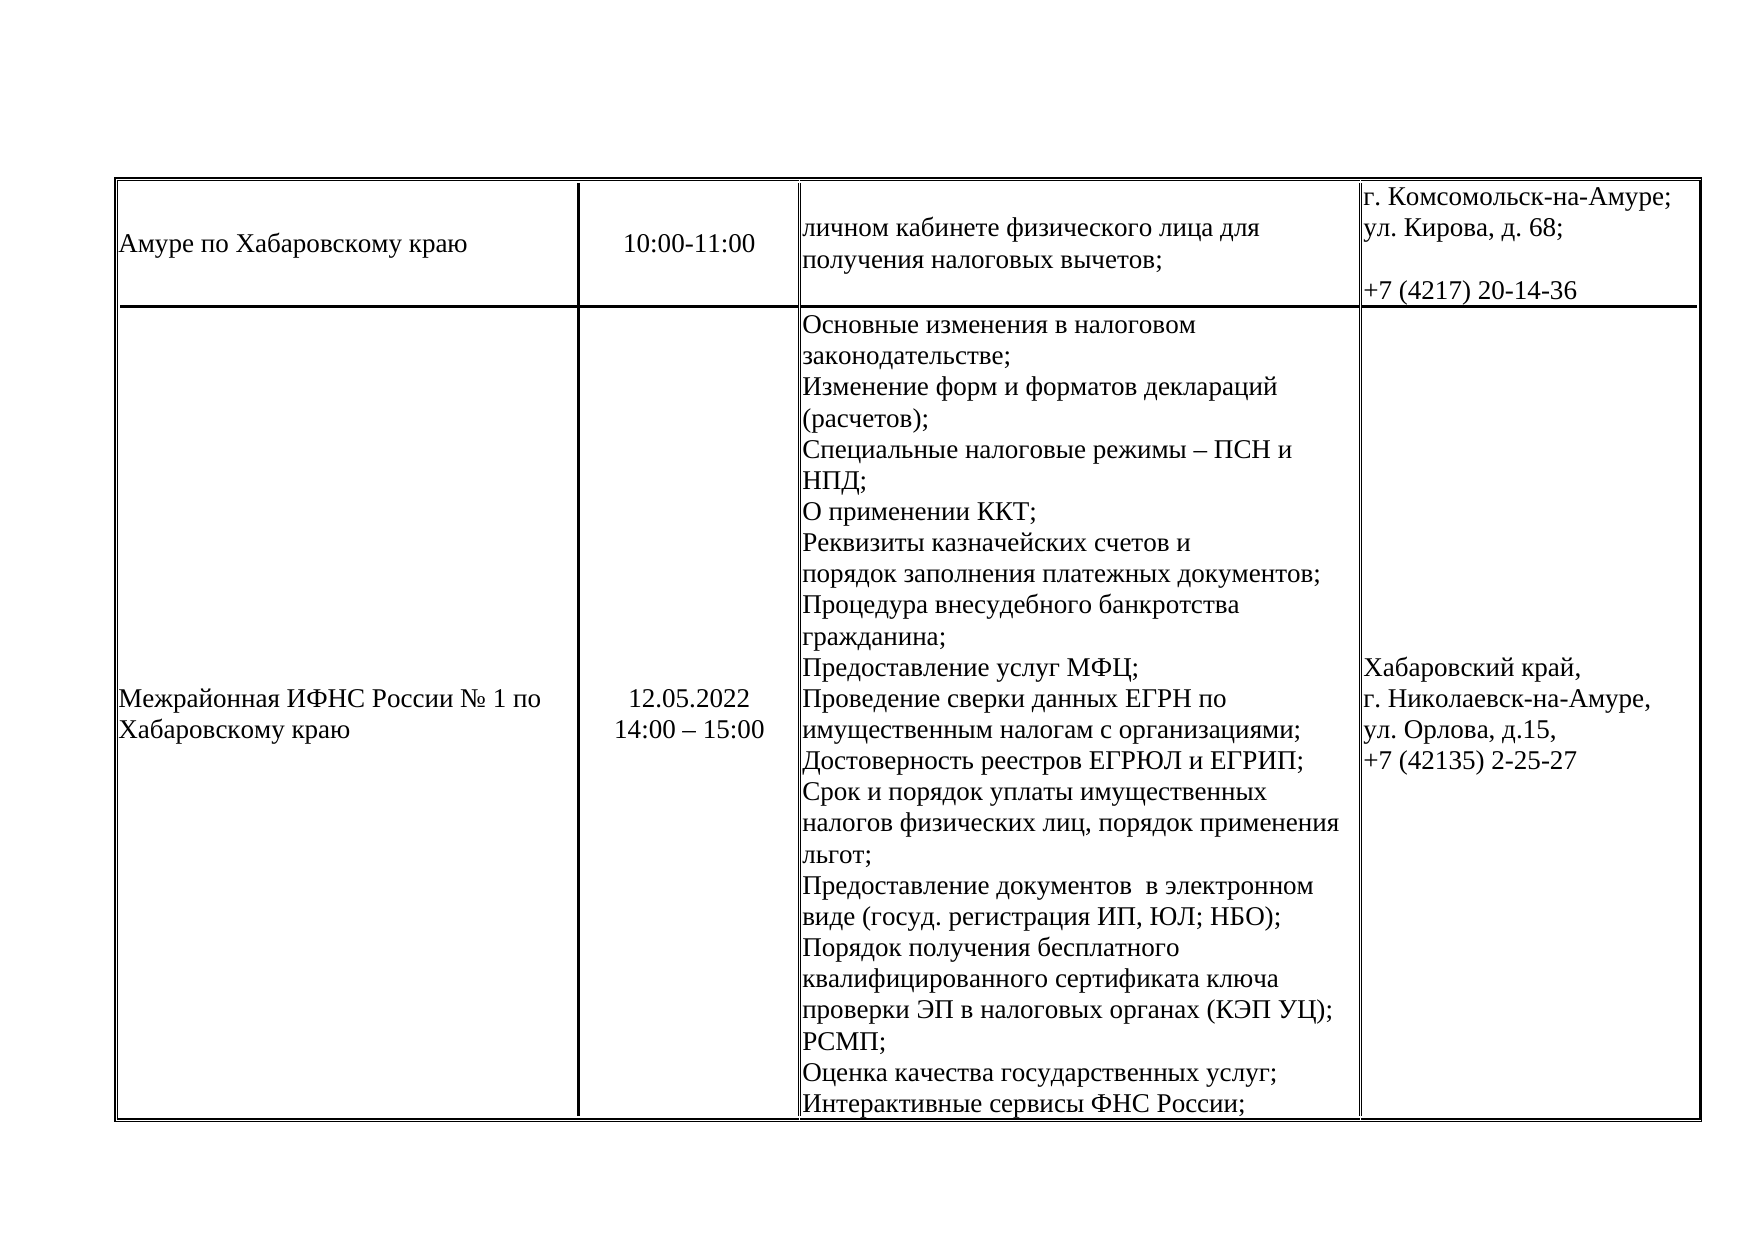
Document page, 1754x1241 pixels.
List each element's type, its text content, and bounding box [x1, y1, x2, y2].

table_cell 12.05.2022 14:00 – 15:00 [578, 308, 800, 1118]
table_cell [578, 181, 800, 305]
table_cell Хабаровский край, г. Николаевск-на-Амуре, ул. Орлова, д.15, +7 (42135) 2-25-27 [1361, 305, 1699, 1118]
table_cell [800, 181, 1361, 305]
table_cell Основные изменения в налоговом законодательстве; Изменение форм и форматов деклараций (расчетов); Специальные налоговые режимы – ПСН и НПД; О применении ККТ; Реквизиты казначейских счетов и порядок заполнения платежных документов; Процедура внесудебного банкротства гражданина; Предоставление услуг МФЦ; Проведение сверки данных ЕГРН по имущественным налогам с организациями; Достоверность реестров ЕГРЮЛ и ЕГРИП; Срок и порядок уплаты имущественных налогов физических лиц, порядок применения льгот; Предоставление документов в электронном виде (госуд. регистрация ИП, ЮЛ; НБО); Порядок получения бесплатного квалифицированного сертификата ключа проверки ЭП в налоговых органах (КЭП УЦ); РСМП; Оценка качества государственных услуг; Интерактивные сервисы ФНС России; [800, 308, 1361, 1118]
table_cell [118, 181, 578, 305]
table_cell Межрайонная ИФНС России № 1 по Хабаровскому краю [118, 305, 578, 1118]
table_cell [1361, 181, 1699, 305]
